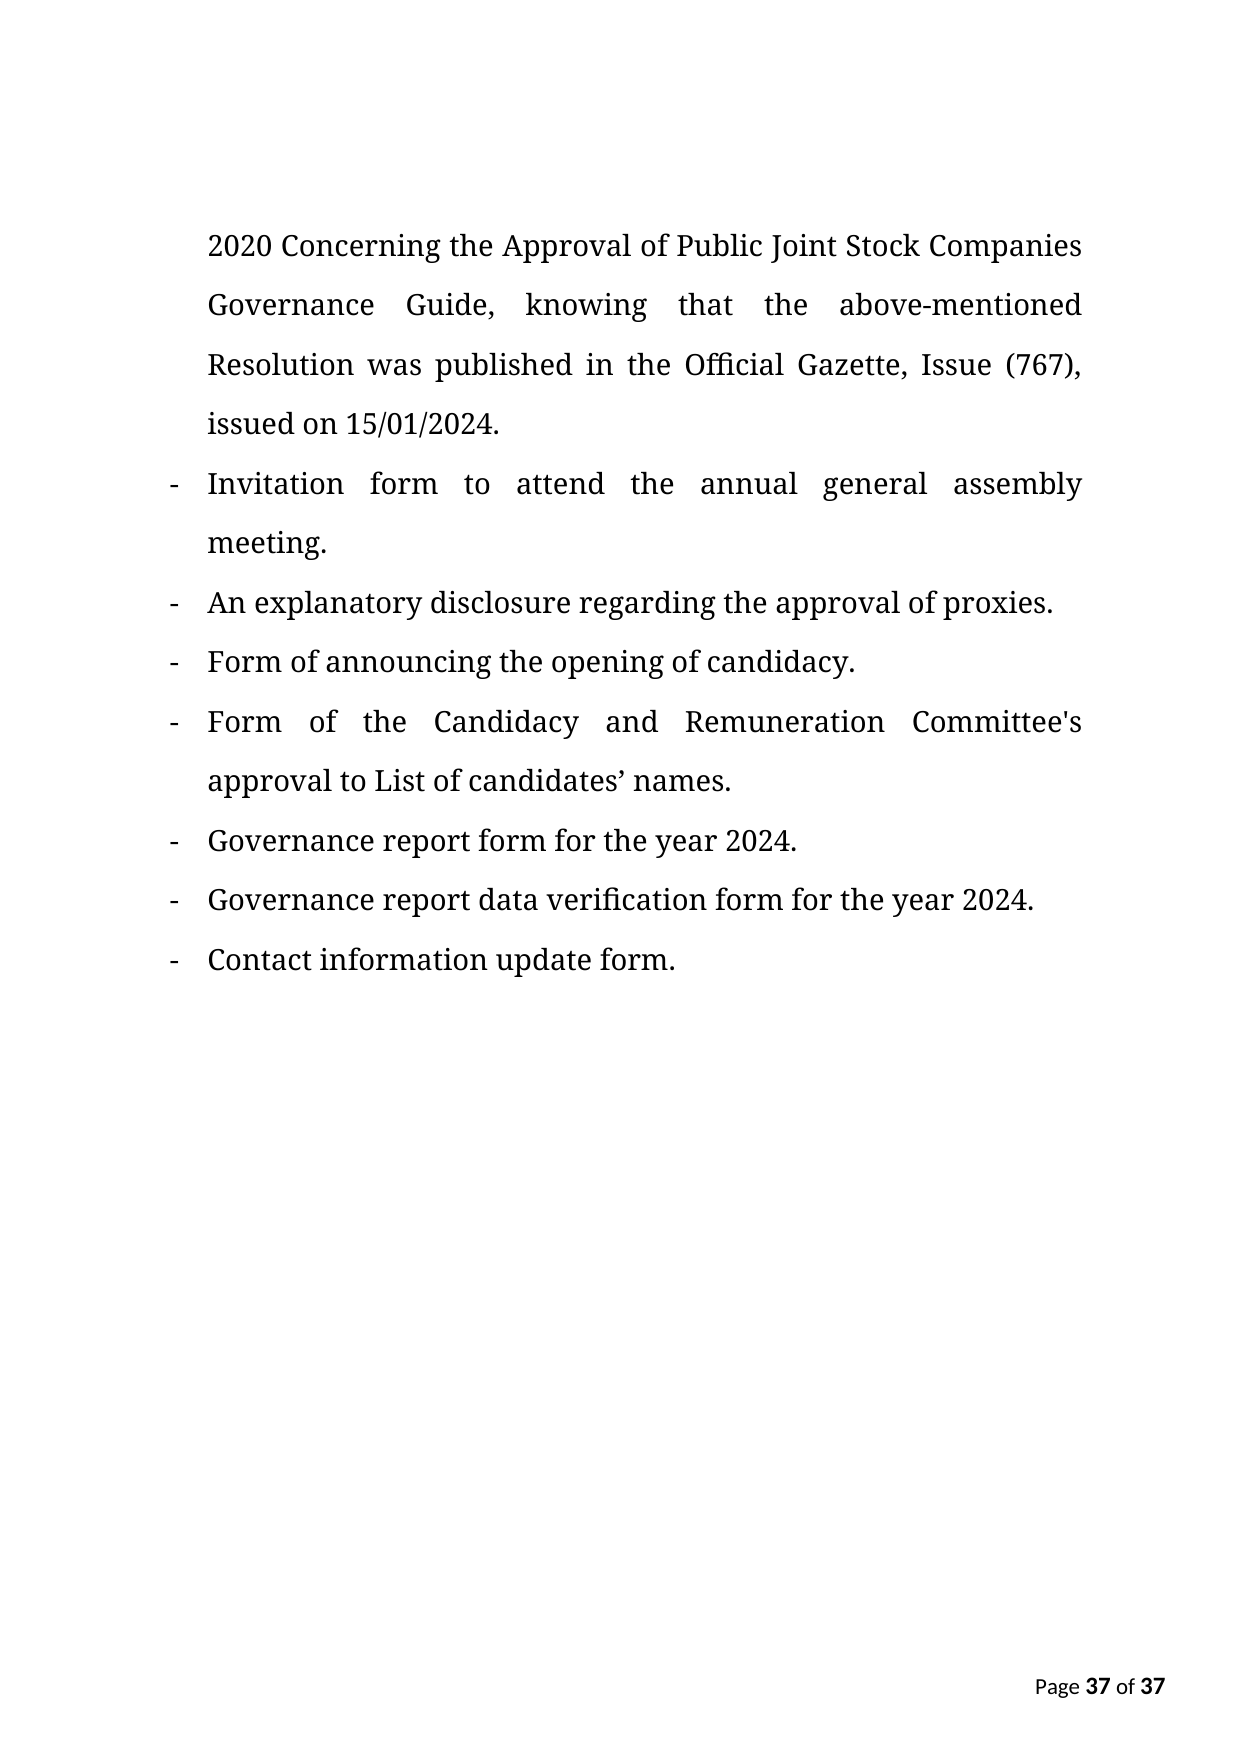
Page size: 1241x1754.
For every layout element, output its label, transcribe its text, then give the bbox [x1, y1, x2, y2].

list Contact information update form. [169, 939, 1083, 978]
list Governance report form for the year 2024. [169, 820, 1083, 859]
list Form of announcing the opening of candidacy. [169, 641, 1083, 681]
list Governance report data verification form for the year 2024. [169, 879, 1083, 919]
list Form of the Candidacy and Remuneration Committee's approval to List of candidates’ names. [169, 701, 1083, 800]
list An explanatory disclosure regarding the approval of proxies. [169, 582, 1083, 622]
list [169, 225, 1083, 443]
list Invitation form to attend the annual general assembly meeting. [169, 463, 1083, 562]
